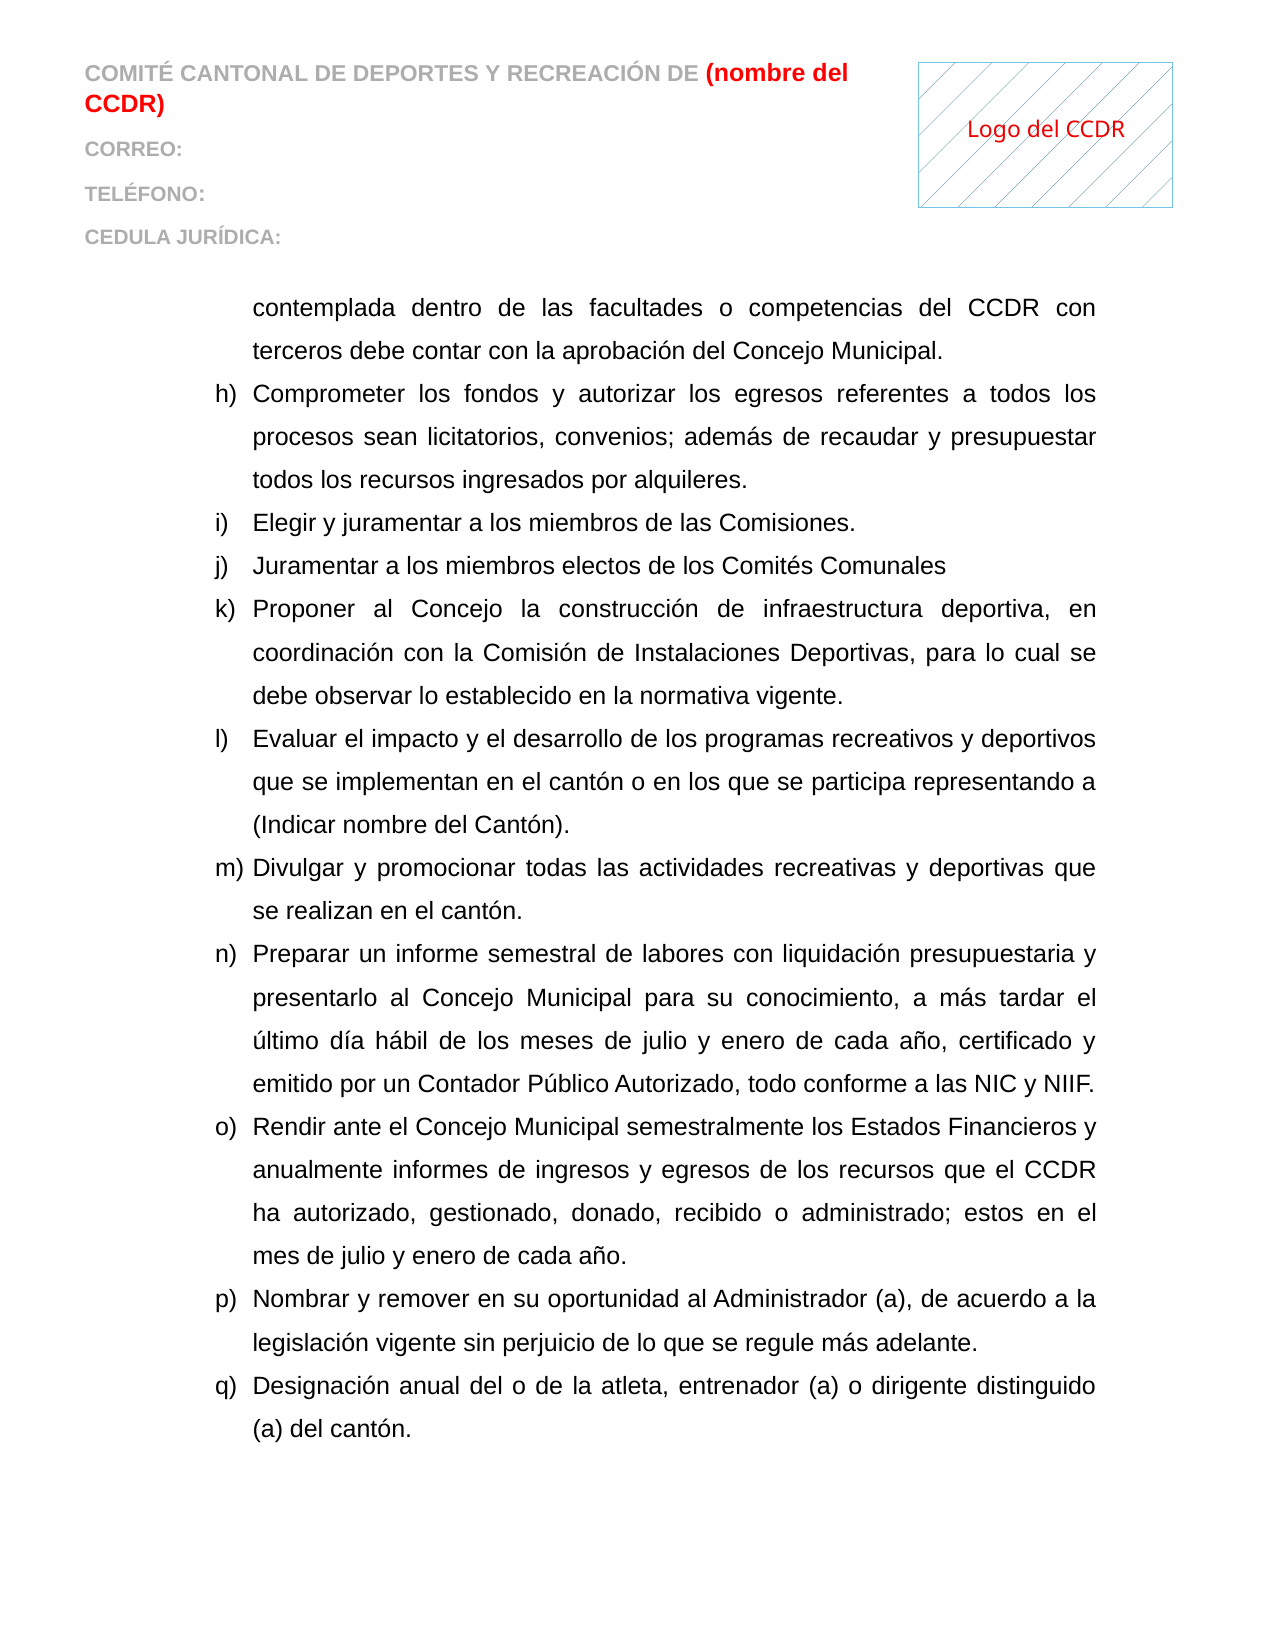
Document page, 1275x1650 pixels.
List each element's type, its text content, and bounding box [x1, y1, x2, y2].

list Preparar un informe semestral de labores con liquidación presupuestaria y presentarlo al Concejo Municipal para su conocimiento, a más tardar el último día hábil de los meses de julio y enero de cada año, certificado y emitido por un Contador Público Autorizado, todo conforme a las NIC y NIIF. [215, 939, 1098, 1097]
list Divulgar y promocionar todas las actividades recreativas y deportivas que se realizan en el cantón. [215, 853, 1098, 925]
list Evaluar el impacto y el desarrollo de los programas recreativos y deportivos que se implementan en el cantón o en los que se participa representando a (Indicar nombre del Cantón). [215, 724, 1098, 839]
list Rendir ante el Concejo Municipal semestralmente los Estados Financieros y anualmente informes de ingresos y egresos de los recursos que el CCDR ha autorizado, gestionado, donado, recibido o administrado; estos en el mes de julio y enero de cada año. [215, 1112, 1098, 1270]
list Nombrar y remover en su oportunidad al Administrador (a), de acuerdo a la legislación vigente sin perjuicio de lo que se regule más adelante. [215, 1284, 1098, 1356]
list Juramentar a los miembros electos de los Comités Comunales [215, 551, 1098, 580]
list Proponer al Concejo la construcción de infraestructura deportiva, en coordinación con la Comisión de Instalaciones Deportivas, para lo cual se debe observar lo establecido en la normativa vigente. [215, 594, 1098, 709]
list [215, 292, 1098, 364]
list Elegir y juramentar a los miembros de las Comisiones. [215, 508, 1098, 537]
list Comprometer los fondos y autorizar los egresos referentes a todos los procesos sean licitatorios, convenios; además de recaudar y presupuestar todos los recursos ingresados por alquileres. [215, 379, 1098, 494]
list Designación anual del o de la atleta, entrenador (a) o dirigente distinguido (a) del cantón. [215, 1371, 1098, 1442]
